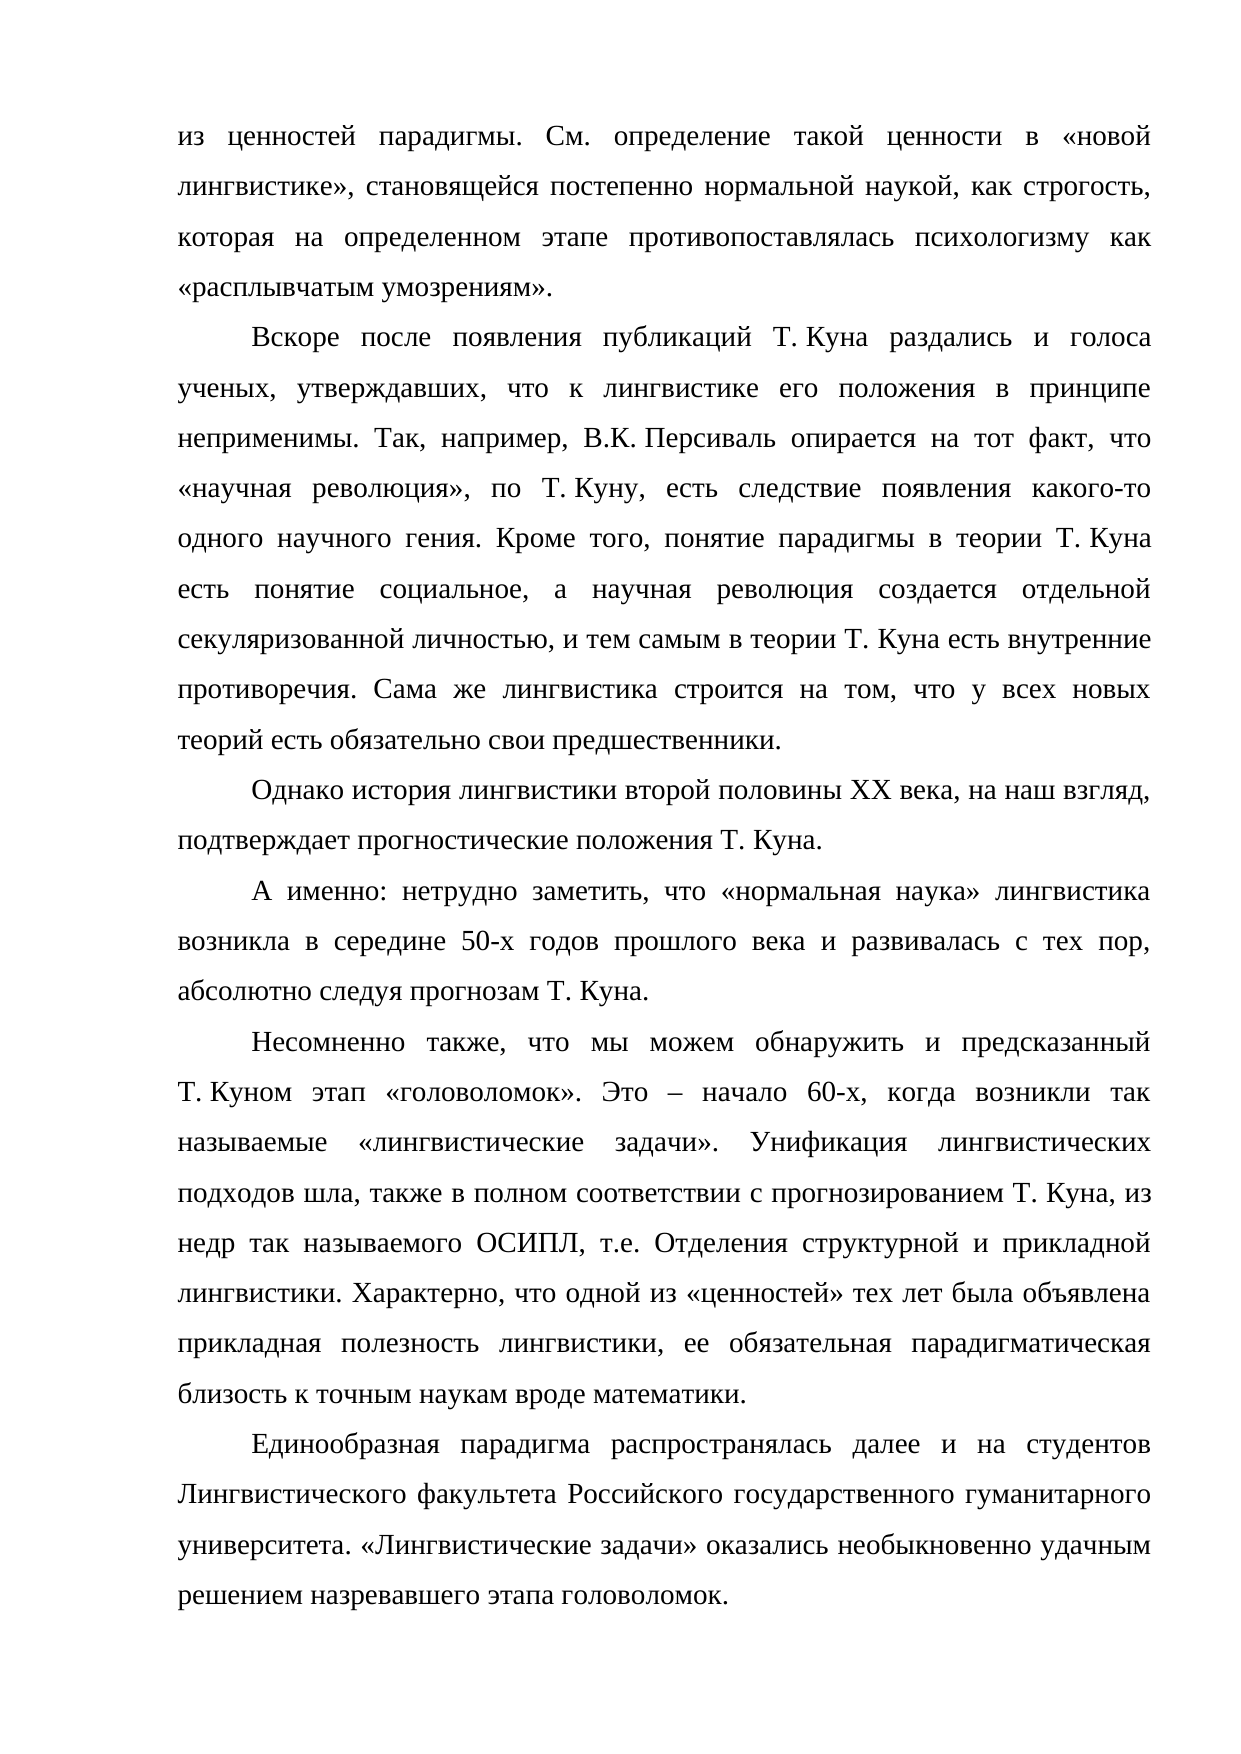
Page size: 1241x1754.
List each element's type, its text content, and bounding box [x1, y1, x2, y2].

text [177, 118, 1152, 303]
text Единообразная парадигма распространялась далее и на студентов Лингвистического факультета Российского государственного гуманитарного университета. «Лингвистические задачи» оказались необыкновенно удачным решением назревавшего этапа головоломок. [177, 1426, 1152, 1611]
text А именно: нетрудно заметить, что «нормальная наука» лингвистика возникла в середине 50-х годов прошлого века и развивалась с тех пор, абсолютно следуя прогнозам Т. Куна. [177, 873, 1152, 1007]
text Вскоре после появления публикаций Т. Куна раздались и голоса ученых, утверждавших, что к лингвистике его положения в принципе неприменимы. Так, например, В.К. Персиваль опирается на тот факт, что «научная революция», по Т. Куну, есть следствие появления какого-то одного научного гения. Кроме того, понятие парадигмы в теории Т. Куна есть понятие социальное, а научная революция создается отдельной секуляризованной личностью, и тем самым в теории Т. Куна есть внутренние противоречия. Сама же лингвистика строится на том, что у всех новых теорий есть обязательно свои предшественники. [177, 319, 1152, 755]
text Несомненно также, что мы можем обнаружить и предсказанный Т. Куном этап «головоломок». Это – начало 60-х, когда возникли так называемые «лингвистические задачи». Унификация лингвистических подходов шла, также в полном соответствии с прогнозированием Т. Куна, из недр так называемого ОСИПЛ, т.е. Отделения структурной и прикладной лингвистики. Характерно, что одной из «ценностей» тех лет была объявлена прикладная полезность лингвистики, ее обязательная парадигматическая близость к точным наукам вроде математики. [177, 1024, 1152, 1409]
text Однако история лингвистики второй половины XX века, на наш взгляд, подтверждает прогностические положения Т. Куна. [177, 772, 1152, 856]
